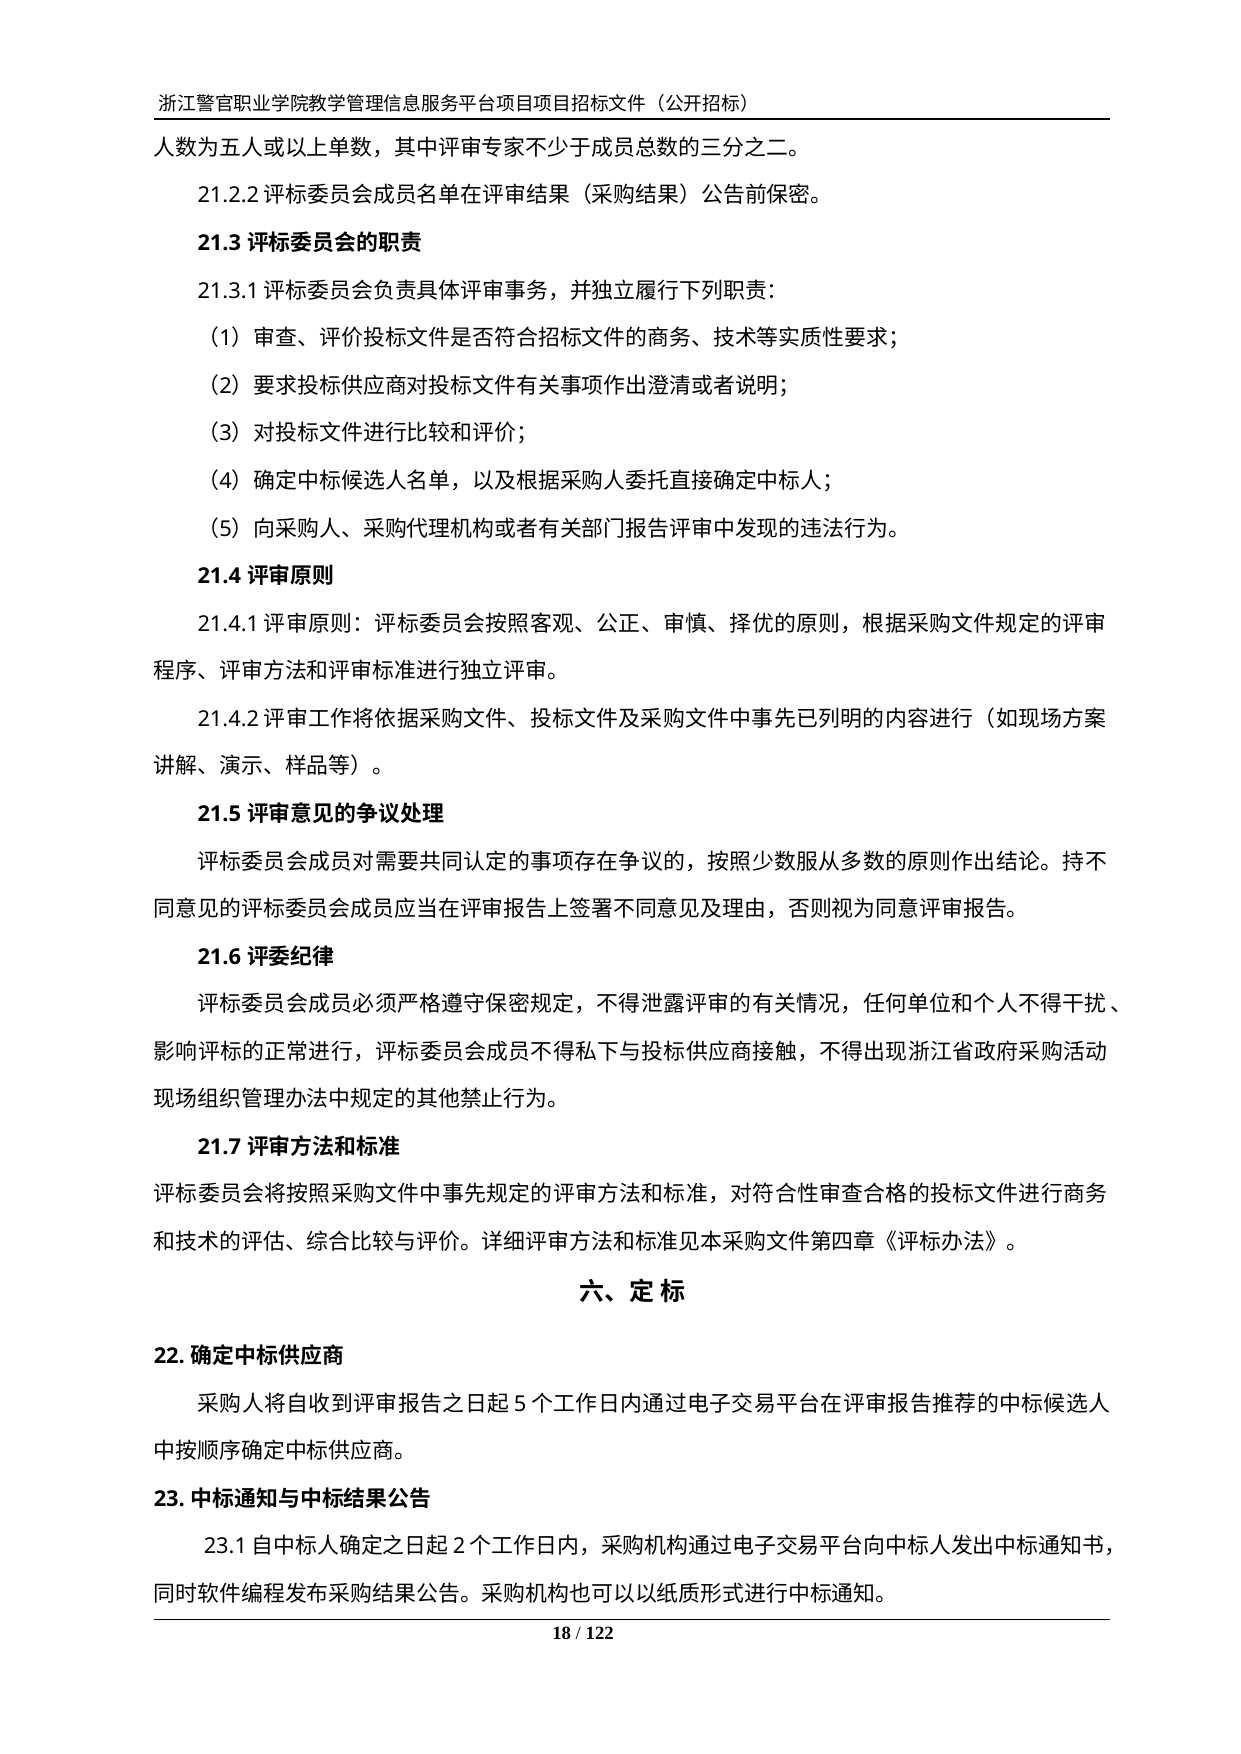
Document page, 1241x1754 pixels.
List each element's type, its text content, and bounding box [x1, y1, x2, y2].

text （3）对投标文件进行比较和评价； [153, 415, 1110, 447]
text 21.4.2评审工作将依据采购文件、投标文件及采购文件中事先已列明的内容进行（如现场方案讲解、演示、样品等）。 [153, 701, 1110, 780]
text 评标委员会成员必须严格遵守保密规定，不得泄露评审的有关情况，任何单位和个人不得干扰、影响评标的正常进行，评标委员会成员不得私下与投标供应商接触，不得出现浙江省政府采购活动现场组织管理办法中规定的其他禁止行为。 [153, 986, 1110, 1113]
text 评标委员会成员对需要共同认定的事项存在争议的，按照少数服从多数的原则作出结论。持不同意见的评标委员会成员应当在评审报告上签署不同意见及理由，否则视为同意评审报告。 [153, 844, 1110, 923]
subtitle 21.4 评审原则 [153, 558, 1110, 590]
subtitle 21.5 评审意见的争议处理 [153, 796, 1110, 828]
text 23.1自中标人确定之日起2个工作日内，采购机构通过电子交易平台向中标人发出中标通知书，同时软件编程发布采购结果公告。采购机构也可以以纸质形式进行中标通知。 [153, 1528, 1110, 1608]
text 22. 确定中标供应商 [153, 1338, 1110, 1370]
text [153, 130, 1110, 162]
text 21.4.1评审原则：评标委员会按照客观、公正、审慎、择优的原则，根据采购文件规定的评审程序、评审方法和评审标准进行独立评审。 [153, 606, 1110, 685]
text 21.2.2评标委员会成员名单在评审结果（采购结果）公告前保密。 [153, 177, 1110, 209]
text （1）审查、评价投标文件是否符合招标文件的商务、技术等实质性要求； [153, 320, 1110, 352]
subtitle 21.3 评标委员会的职责 [153, 225, 1110, 257]
subtitle 21.6 评委纪律 [153, 939, 1110, 970]
subtitle 21.7 评审方法和标准 [153, 1129, 1110, 1161]
text （4）确定中标候选人名单，以及根据采购人委托直接确定中标人； [153, 463, 1110, 495]
text 采购人将自收到评审报告之日起5个工作日内通过电子交易平台在评审报告推荐的中标候选人中按顺序确定中标供应商。 [153, 1386, 1110, 1465]
text 评标委员会将按照采购文件中事先规定的评审方法和标准，对符合性审查合格的投标文件进行商务和技术的评估、综合比较与评价。详细评审方法和标准见本采购文件第四章《评标办法》。 [153, 1176, 1110, 1256]
text 23. 中标通知与中标结果公告 [153, 1481, 1110, 1513]
text 六、定 标 [153, 1271, 1110, 1308]
text （5）向采购人、采购代理机构或者有关部门报告评审中发现的违法行为。 [153, 511, 1110, 542]
text （2）要求投标供应商对投标文件有关事项作出澄清或者说明； [153, 368, 1110, 399]
text 21.3.1评标委员会负责具体评审事务，并独立履行下列职责： [153, 273, 1110, 304]
